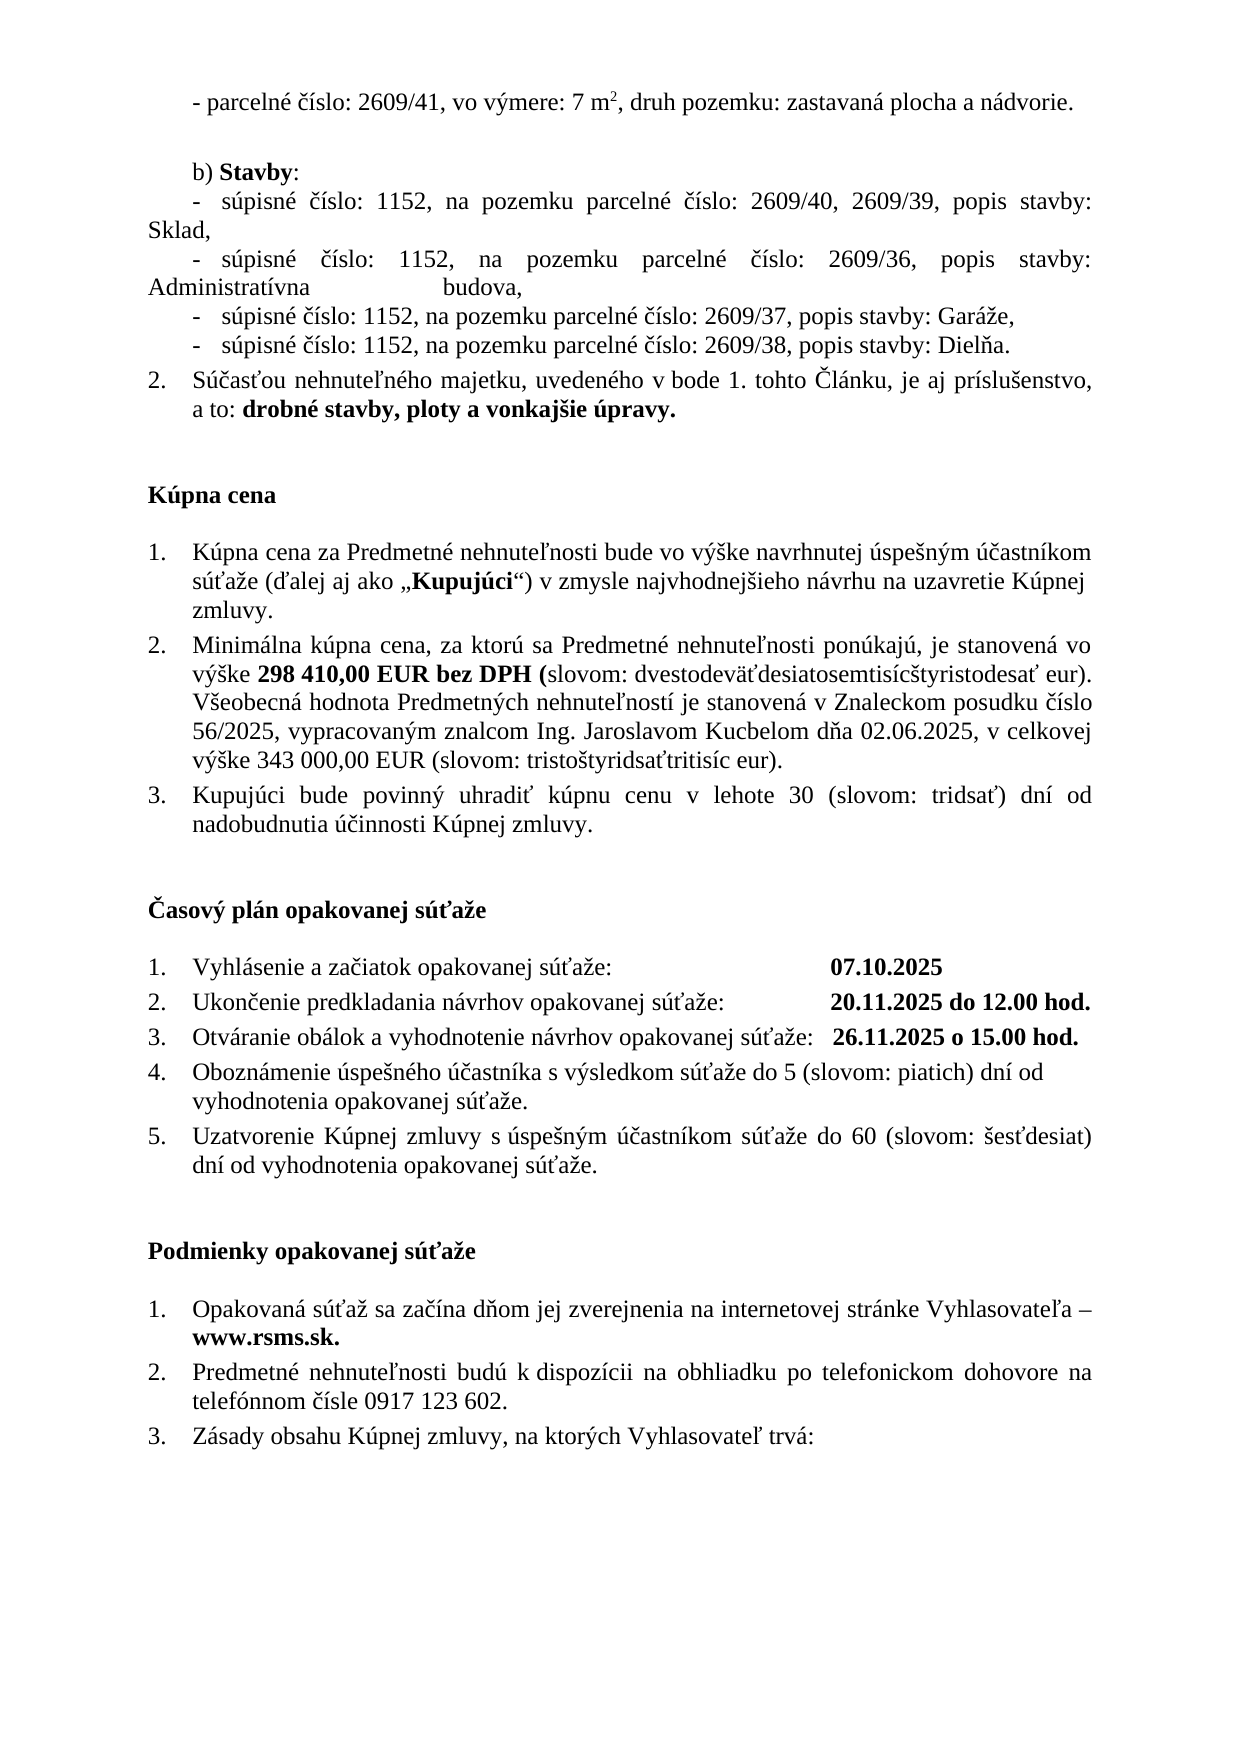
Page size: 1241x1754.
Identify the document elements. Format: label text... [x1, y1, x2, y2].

text 1. Vyhlásenie a začiatok opakovanej súťaže: 07.10.2025 [148, 952, 1093, 981]
text 5. Uzatvorenie Kúpnej zmluvy s úspešným účastníkom súťaže do 60 (slovom: šesťdesiat) dní od vyhodnotenia opakovanej súťaže. [148, 1121, 1093, 1179]
text 1. Kúpna cena za Predmetné nehnuteľnosti bude vo výške navrhnutej úspešným účastníkom súťaže (ďalej aj ako „Kupujúci“) v zmysle najvhodnejšieho návrhu na uzavretie Kúpnej zmluvy. [148, 537, 1093, 624]
text 2. Súčasťou nehnuteľného majetku, uvedeného v bode 1. tohto Článku, je aj príslušenstvo, a to: drobné stavby, ploty a vonkajšie úpravy. [148, 365, 1093, 422]
text Podmienky opakovanej súťaže [148, 1236, 1093, 1265]
text 3. Kupujúci bude povinný uhradiť kúpnu cenu v lehote 30 (slovom: tridsať) dní od nadobudnutia účinnosti Kúpnej zmluvy. [148, 780, 1093, 837]
text Časový plán opakovanej súťaže [148, 895, 1093, 924]
text Kúpna cena [148, 480, 1093, 509]
text 2. Minimálna kúpna cena, za ktorú sa Predmetné nehnuteľnosti ponúkajú, je stanovená vo výške 298 410,00 EUR bez DPH (slovom: dvestodeväťdesiatosemtisícštyristodesať eur). Všeobecná hodnota Predmetných nehnuteľností je stanovená v Znaleckom posudku číslo 56/2025, vypracovaným znalcom Ing. Jaroslavom Kucbelom dňa 02.06.2025, v celkovej výške 343 000,00 EUR (slovom: tristoštyridsaťtritisíc eur). [148, 630, 1093, 774]
text - parcelné číslo: 2609/41, vo výmere: 7 m2, druh pozemku: zastavaná plocha a nádvorie. [148, 87, 1093, 116]
text 3. Otváranie obálok a vyhodnotenie návrhov opakovanej súťaže: 26.11.2025 o 15.00 hod. [148, 1022, 1093, 1051]
text - súpisné číslo: 1152, na pozemku parcelné číslo: 2609/38, popis stavby: Dielňa. [148, 330, 1093, 359]
text 1. Opakovaná súťaž sa začína dňom jej zverejnenia na internetovej stránke Vyhlasovateľa – www.rsms.sk. [148, 1294, 1093, 1351]
text 2. Ukončenie predkladania návrhov opakovanej súťaže: 20.11.2025 do 12.00 hod. [148, 987, 1093, 1016]
text 2. Predmetné nehnuteľnosti budú k dispozícii na obhliadku po telefonickom dohovore na telefónnom čísle 0917 123 602. [148, 1357, 1093, 1415]
text b) Stavby: [148, 157, 1093, 186]
text 3. Zásady obsahu Kúpnej zmluvy, na ktorých Vyhlasovateľ trvá: [148, 1421, 1093, 1450]
text - súpisné číslo: 1152, na pozemku parcelné číslo: 2609/36, popis stavby: Administratívna budova, [148, 244, 1093, 301]
text - súpisné číslo: 1152, na pozemku parcelné číslo: 2609/40, 2609/39, popis stavby: Sklad, [148, 186, 1093, 244]
text 4. Oboznámenie úspešného účastníka s výsledkom súťaže do 5 (slovom: piatich) dní od vyhodnotenia opakovanej súťaže. [148, 1057, 1093, 1115]
text - súpisné číslo: 1152, na pozemku parcelné číslo: 2609/37, popis stavby: Garáže, [148, 301, 1093, 330]
